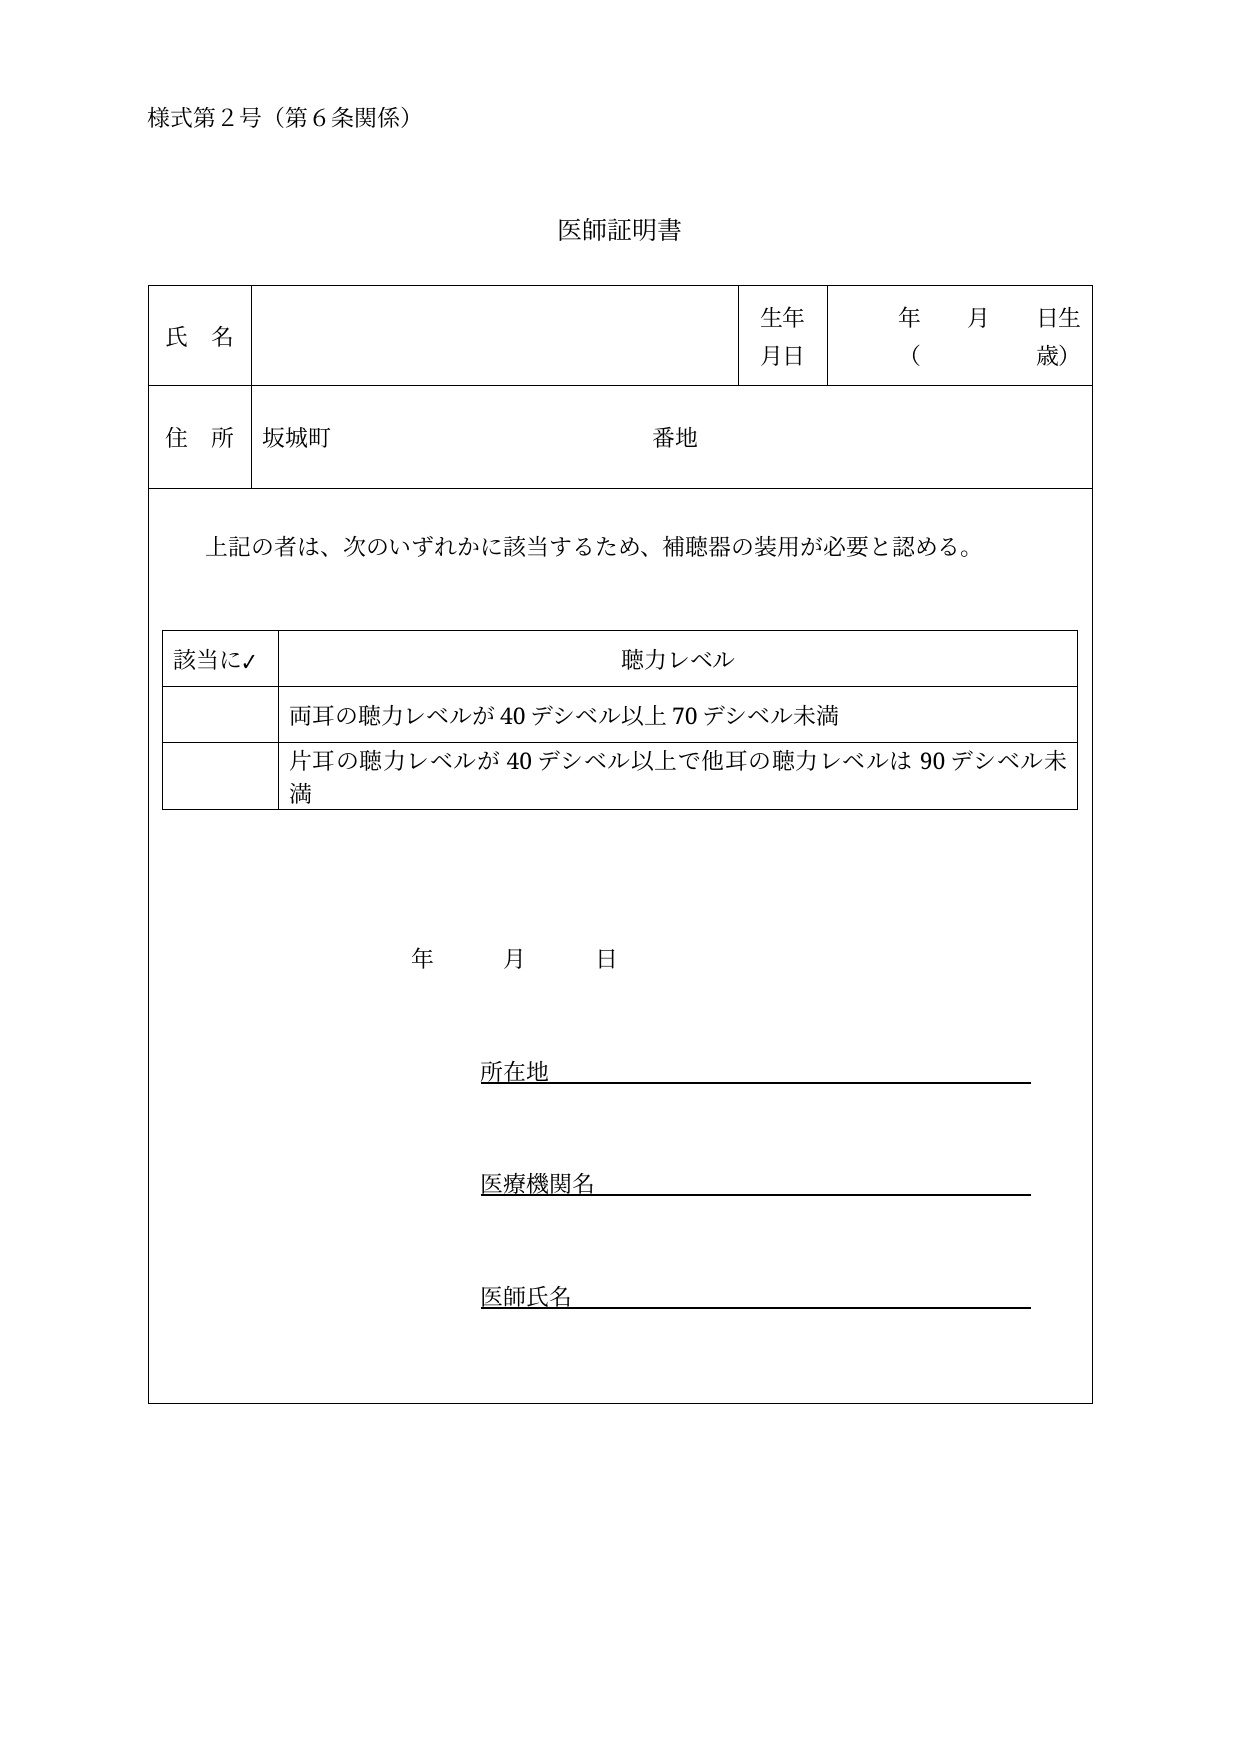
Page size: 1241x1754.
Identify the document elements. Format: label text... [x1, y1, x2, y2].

table_header [252, 286, 738, 385]
table_cell 坂城町 番地 [252, 386, 1092, 488]
table_header 氏 名 [149, 286, 251, 385]
text 様式第２号（第６条関係） [148, 97, 1092, 135]
table_cell 住 所 [149, 386, 251, 488]
table_header 年 月 日生 （ 歳） [828, 286, 1092, 385]
table_header 生年 月日 [739, 286, 827, 385]
table_cell 上記の者は、次のいずれかに該当するため、補聴器の装用が必要と認める。 年 月 日 所在地 医療機関名 医師氏名 [149, 489, 1092, 1403]
text 医師証明書 [147, 210, 1093, 247]
